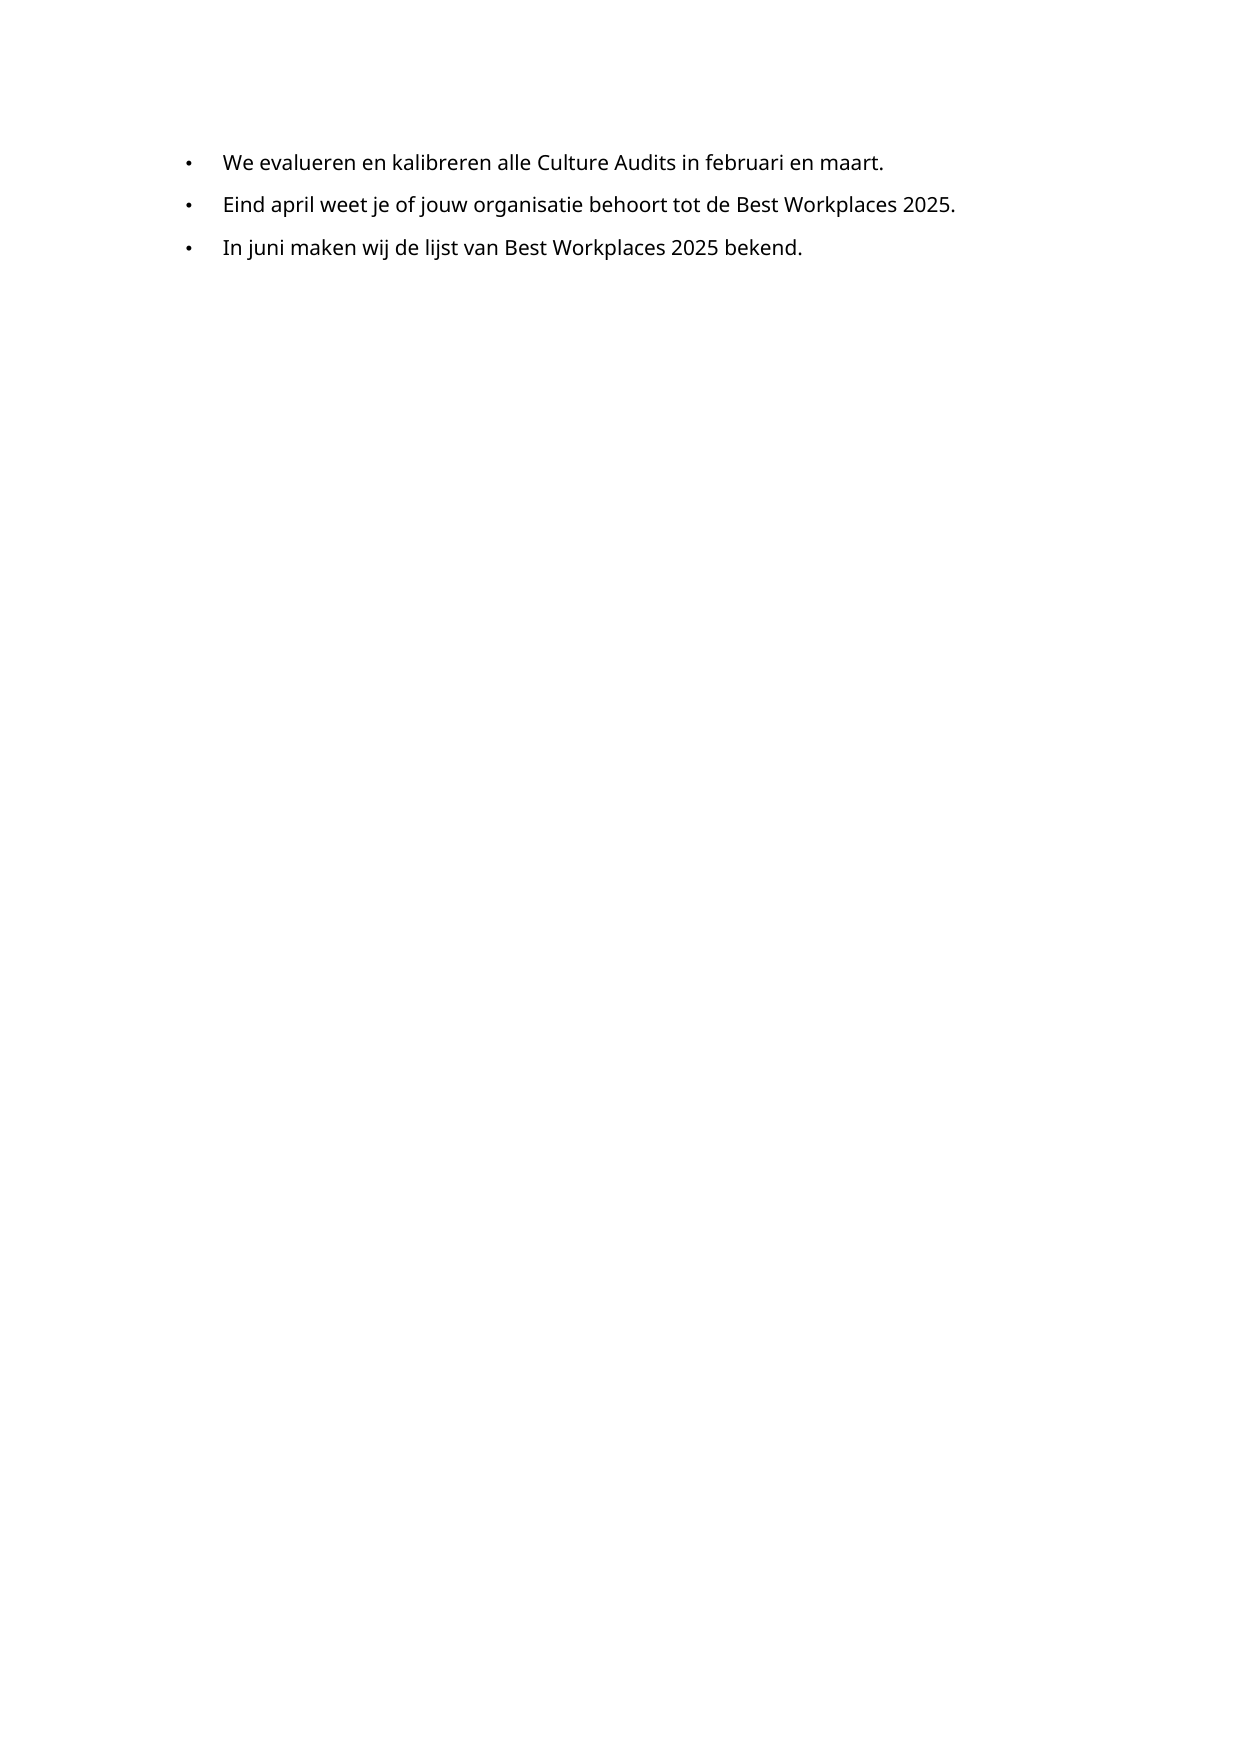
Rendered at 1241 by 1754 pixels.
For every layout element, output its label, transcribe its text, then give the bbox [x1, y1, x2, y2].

list We evalueren en kalibreren alle Culture Audits in februari en maart. [185, 148, 1093, 176]
list In juni maken wij de lijst van Best Workplaces 2025 bekend. [185, 233, 1093, 261]
list Eind april weet je of jouw organisatie behoort tot de Best Workplaces 2025. [185, 190, 1093, 219]
